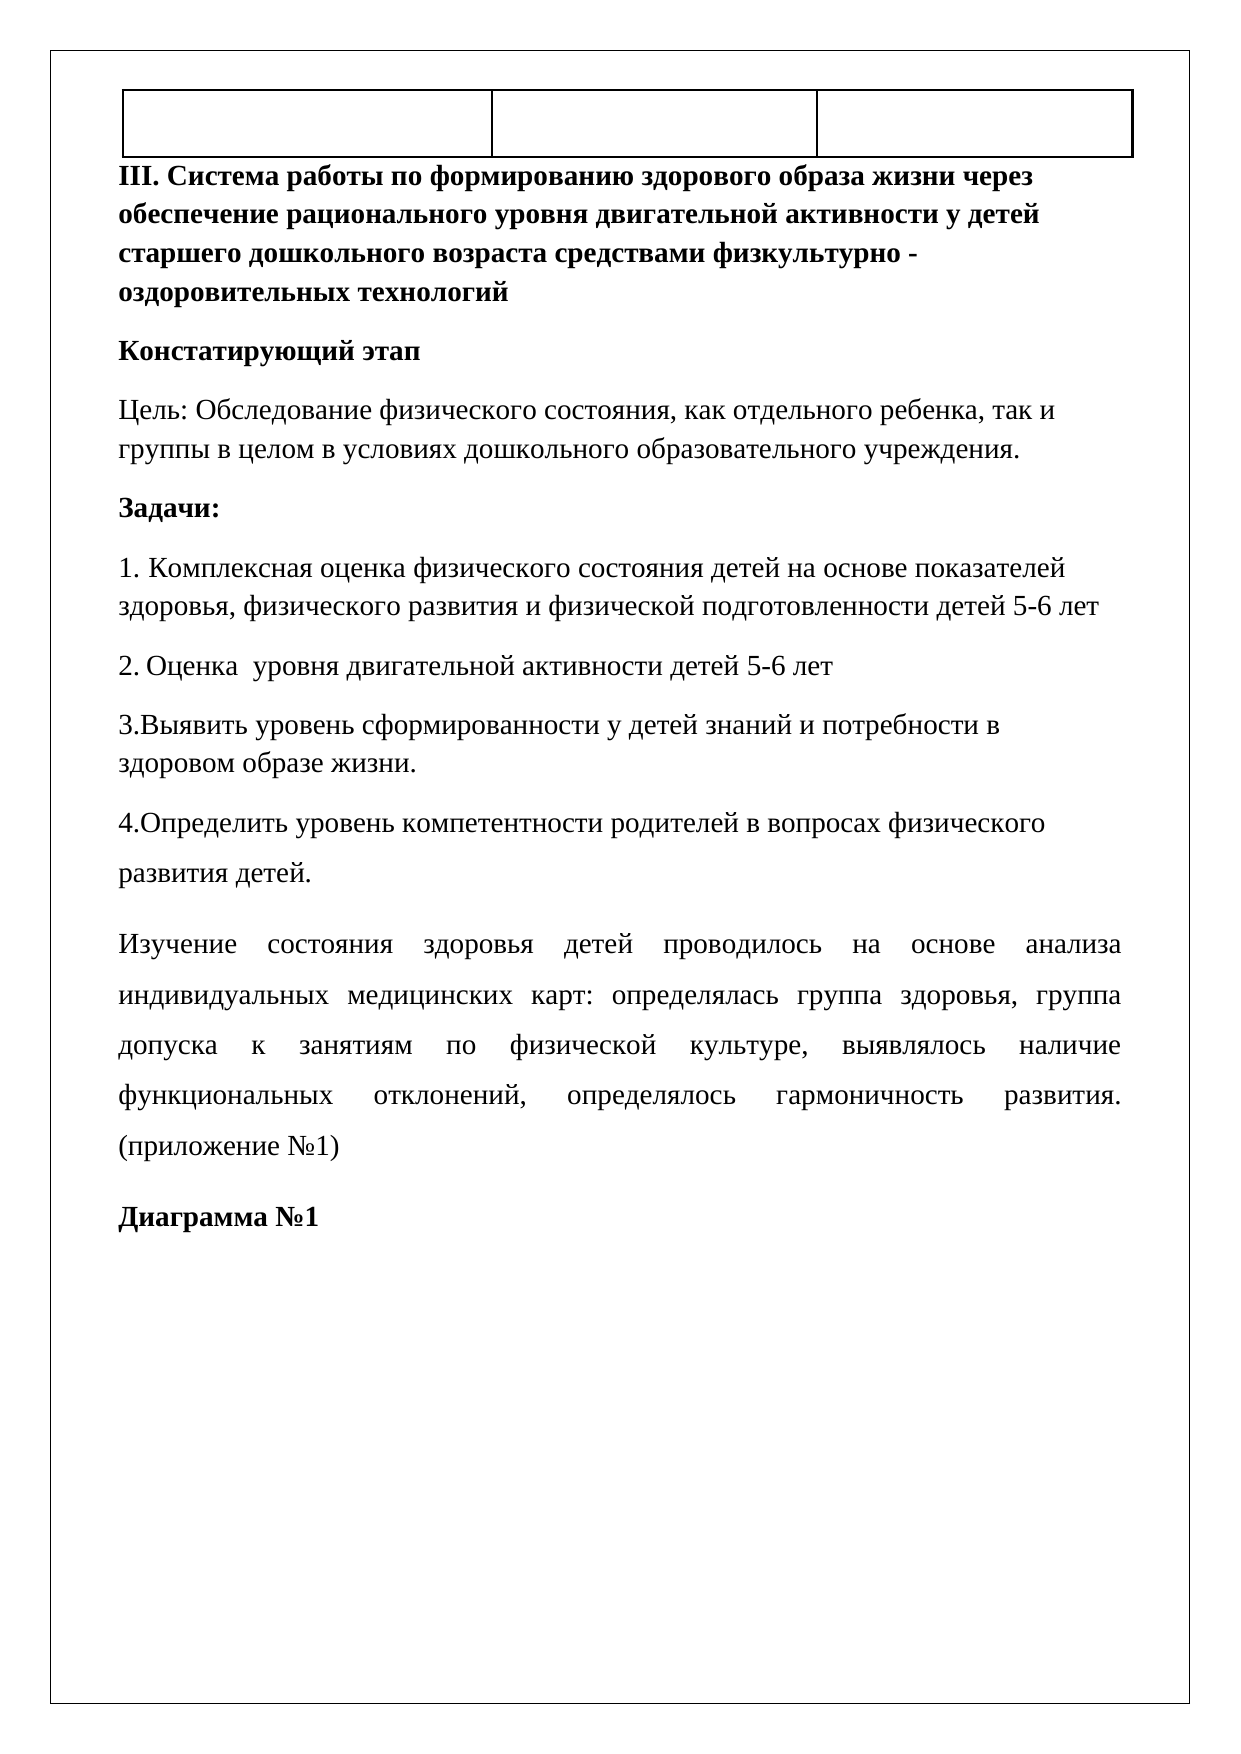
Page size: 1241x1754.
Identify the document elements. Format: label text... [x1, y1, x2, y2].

text 2. Оценка уровня двигательной активности детей 5-6 лет [118, 648, 1122, 681]
text 3.Выявить уровень сформированности у детей знаний и потребности в здоровом образе жизни. [118, 707, 1122, 779]
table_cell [493, 91, 816, 156]
text Задачи: [118, 490, 1122, 524]
text Диаграмма №1 [118, 1199, 1122, 1232]
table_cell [818, 91, 1131, 156]
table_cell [124, 91, 491, 156]
text 1. Комплексная оценка физического состояния детей на основе показателей здоровья, физического развития и физической подготовленности детей 5-6 лет [118, 550, 1122, 622]
text Цель: Обследование физического состояния, как отдельного ребенка, так и группы в целом в условиях дошкольного образовательного учреждения. [118, 392, 1122, 464]
text Констатирующий этап [118, 333, 1122, 367]
text III. Система работы по формированию здорового образа жизни через обеспечение рационального уровня двигательной активности у детей старшего дошкольного возраста средствами физкультурно -оздоровительных технологий [118, 158, 1122, 307]
text Изучение состояния здоровья детей проводилось на основе анализа индивидуальных медицинских карт: определялась группа здоровья, группа допуска к занятиям по физической культуре, выявлялось наличие функциональных отклонений, определялось гармоничность развития. (приложение №1) [118, 926, 1122, 1161]
text 4.Определить уровень компетентности родителей в вопросах физического развития детей. [118, 805, 1122, 889]
